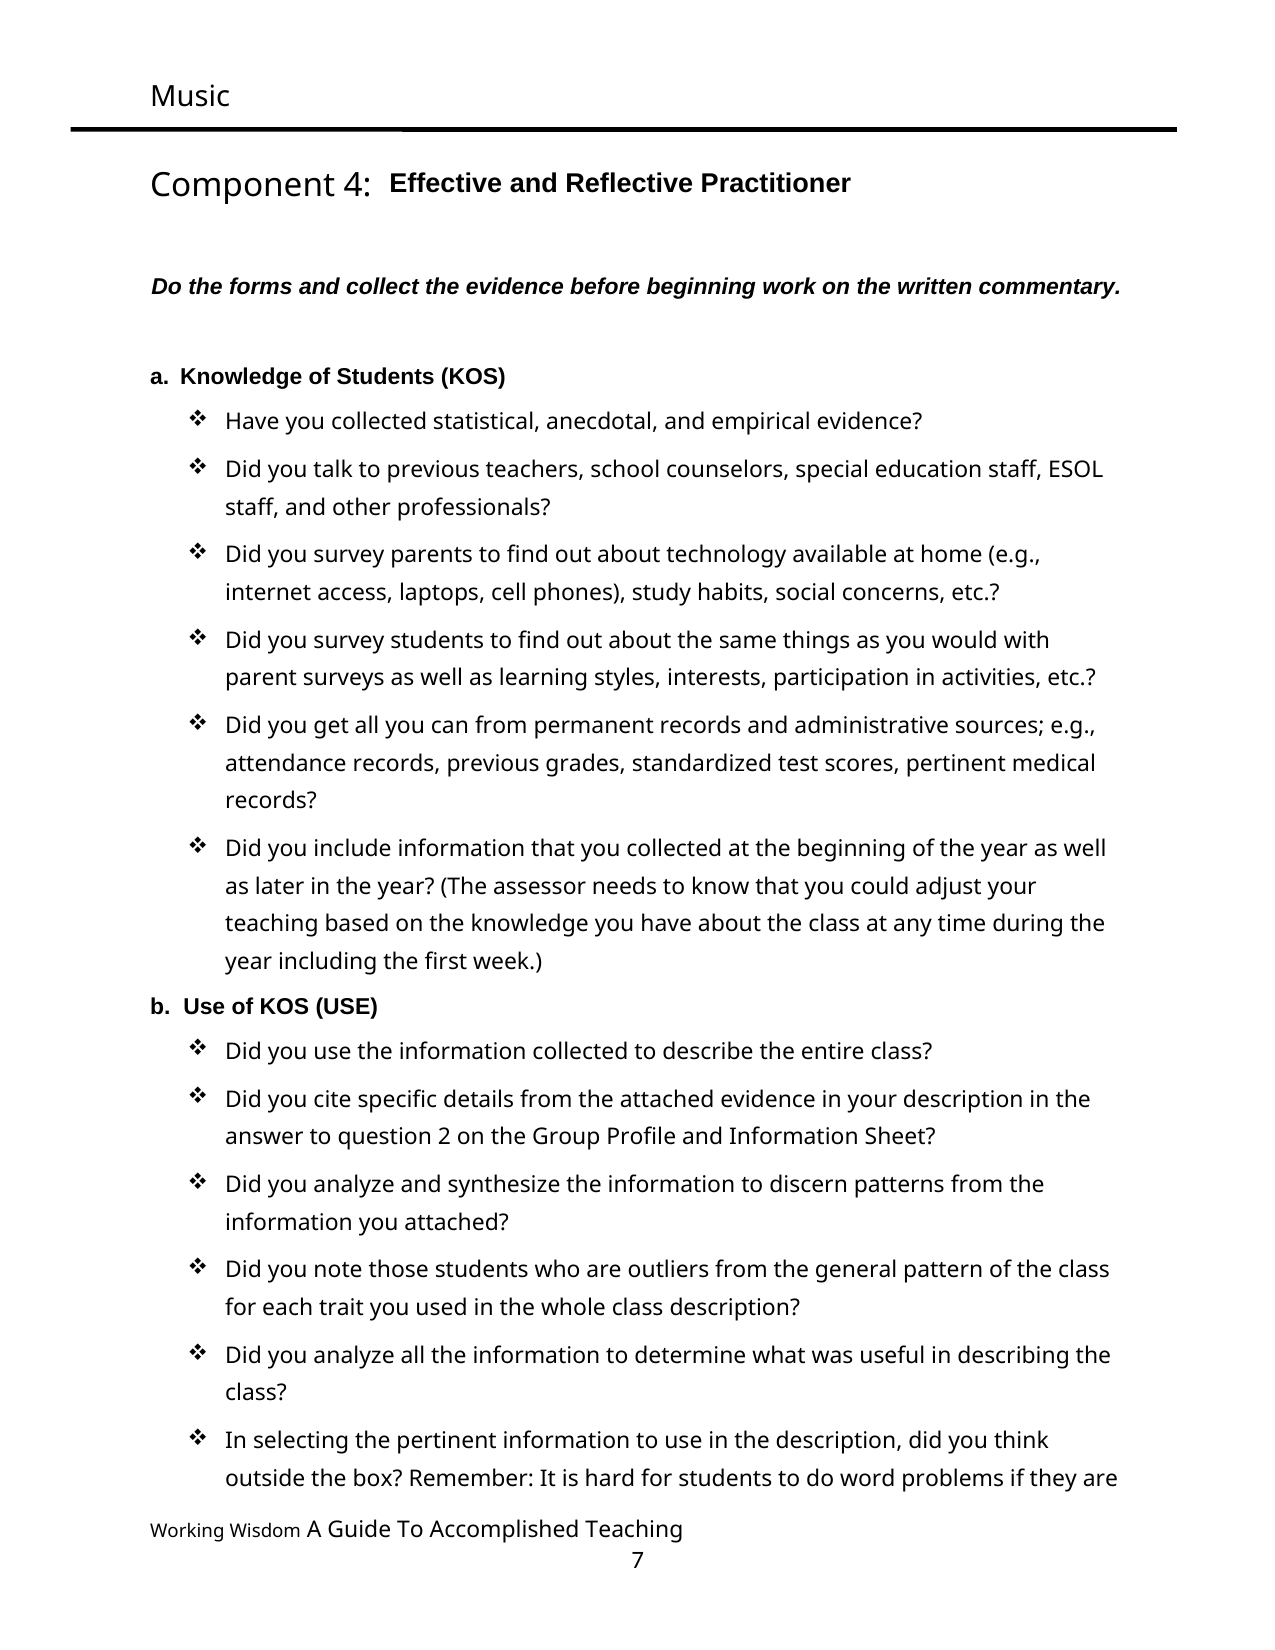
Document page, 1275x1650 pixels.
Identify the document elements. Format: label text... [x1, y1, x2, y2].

text a. Knowledge of Students (KOS) [150, 363, 1125, 389]
list Did you analyze and synthesize the information to discern patterns from the information you attached? [187, 1168, 1125, 1237]
list Did you talk to previous teachers, school counselors, special education staff, ESOL staff, and other professionals? [187, 453, 1125, 522]
list Did you survey parents to find out about technology available at home (e.g., internet access, laptops, cell phones), study habits, social concerns, etc.? [187, 538, 1125, 607]
list Did you note those students who are outliers from the general pattern of the class for each trait you used in the whole class description? [187, 1253, 1125, 1322]
list Did you get all you can from permanent records and administrative sources; e.g., attendance records, previous grades, standardized test scores, pertinent medical records? [187, 709, 1125, 816]
text Component 4: Effective and Reflective Practitioner [150, 160, 1125, 206]
list Did you include information that you collected at the beginning of the year as well as later in the year? (The assessor needs to know that you could adjust your teaching based on the knowledge you have about the class at any time during the year including the first week.) [187, 832, 1125, 976]
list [187, 1424, 1125, 1493]
text b. Use of KOS (USE) [150, 993, 1125, 1019]
list Did you survey students to find out about the same things as you would with parent surveys as well as learning styles, interests, participation in activities, etc.? [187, 624, 1125, 693]
list Have you collected statistical, anecdotal, and empirical evidence? [187, 405, 1125, 436]
list Did you use the information collected to describe the entire class? [187, 1034, 1125, 1066]
list Did you analyze all the information to determine what was useful in describing the class? [187, 1339, 1125, 1407]
list Did you cite specific details from the attached evidence in your description in the answer to question 2 on the Group Profile and Information Sheet? [187, 1082, 1125, 1151]
text Do the forms and collect the evidence before beginning work on the written commentary. [150, 273, 1125, 299]
